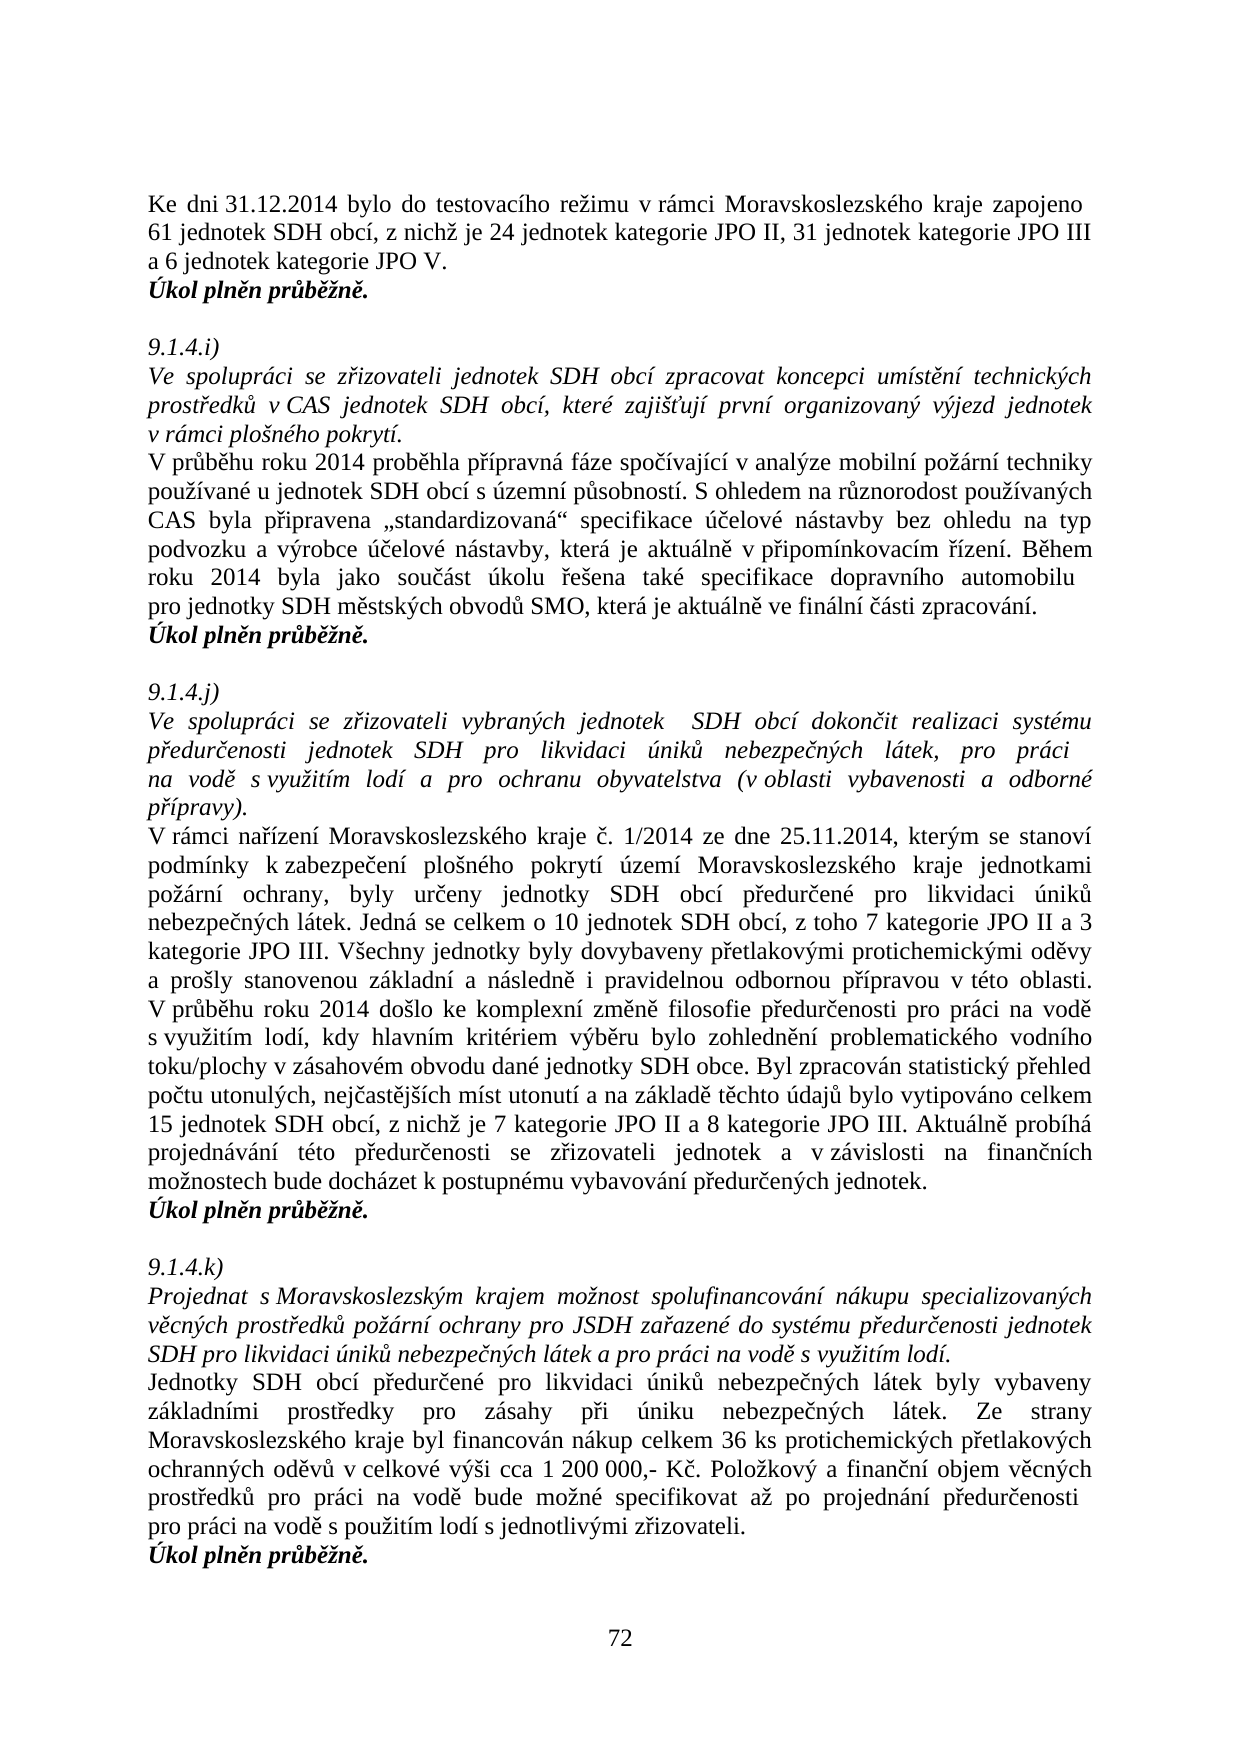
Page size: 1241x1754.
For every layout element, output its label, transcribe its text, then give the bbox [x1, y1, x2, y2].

text Úkol plněn průběžně. [148, 620, 1093, 649]
text V průběhu roku 2014 proběhla přípravná fáze spočívající v analýze mobilní požární techniky používané u jednotek SDH obcí s územní působností. S ohledem na různorodost používaných CAS byla připravena „standardizovaná“ specifikace účelové nástavby bez ohledu na typ podvozku a výrobce účelové nástavby, která je aktuálně v připomínkovacím řízení. Během roku 2014 byla jako součást úkolu řešena také specifikace dopravního automobilu pro jednotky SDH městských obvodů SMO, která je aktuálně ve finální části zpracování. [148, 447, 1093, 620]
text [148, 189, 1093, 275]
text Ve spolupráci se zřizovateli jednotek SDH obcí zpracovat koncepci umístění technických prostředků v CAS jednotek SDH obcí, které zajišťují první organizovaný výjezd jednotek v rámci plošného pokrytí. [148, 361, 1093, 447]
text 9.1.4.j) [148, 677, 1093, 706]
text Ve spolupráci se zřizovateli vybraných jednotek SDH obcí dokončit realizaci systému předurčenosti jednotek SDH pro likvidaci úniků nebezpečných látek, pro práci na vodě s využitím lodí a pro ochranu obyvatelstva (v oblasti vybavenosti a odborné přípravy). [148, 706, 1093, 821]
text Jednotky SDH obcí předurčené pro likvidaci úniků nebezpečných látek byly vybaveny základními prostředky pro zásahy při úniku nebezpečných látek. Ze strany Moravskoslezského kraje byl financován nákup celkem 36 ks protichemických přetlakových ochranných oděvů v celkové výši cca 1 200 000,- Kč. Položkový a finanční objem věcných prostředků pro práci na vodě bude možné specifikovat až po projednání předurčenosti pro práci na vodě s použitím lodí s jednotlivými zřizovateli. [148, 1367, 1093, 1540]
text V rámci nařízení Moravskoslezského kraje č. 1/2014 ze dne 25.11.2014, kterým se stanoví podmínky k zabezpečení plošného pokrytí území Moravskoslezského kraje jednotkami požární ochrany, byly určeny jednotky SDH obcí předurčené pro likvidaci úniků nebezpečných látek. Jedná se celkem o 10 jednotek SDH obcí, z toho 7 kategorie JPO II a 3 kategorie JPO III. Všechny jednotky byly dovybaveny přetlakovými protichemickými oděvy a prošly stanovenou základní a následně i pravidelnou odbornou přípravou v této oblasti. V průběhu roku 2014 došlo ke komplexní změně filosofie předurčenosti pro práci na vodě s využitím lodí, kdy hlavním kritériem výběru bylo zohlednění problematického vodního toku/plochy v zásahovém obvodu dané jednotky SDH obce. Byl zpracován statistický přehled počtu utonulých, nejčastějších míst utonutí a na základě těchto údajů bylo vytipováno celkem 15 jednotek SDH obcí, z nichž je 7 kategorie JPO II a 8 kategorie JPO III. Aktuálně probíhá projednávání této předurčenosti se zřizovateli jednotek a v závislosti na finančních možnostech bude docházet k postupnému vybavování předurčených jednotek. [148, 821, 1093, 1195]
text Úkol plněn průběžně. [148, 1195, 1093, 1224]
text Úkol plněn průběžně. [148, 275, 1093, 304]
text 9.1.4.k) [148, 1252, 1093, 1281]
text 9.1.4.i) [148, 332, 1093, 361]
text Projednat s Moravskoslezským krajem možnost spolufinancování nákupu specializovaných věcných prostředků požární ochrany pro JSDH zařazené do systému předurčenosti jednotek SDH pro likvidaci úniků nebezpečných látek a pro práci na vodě s využitím lodí. [148, 1281, 1093, 1367]
text Úkol plněn průběžně. [148, 1540, 1093, 1569]
